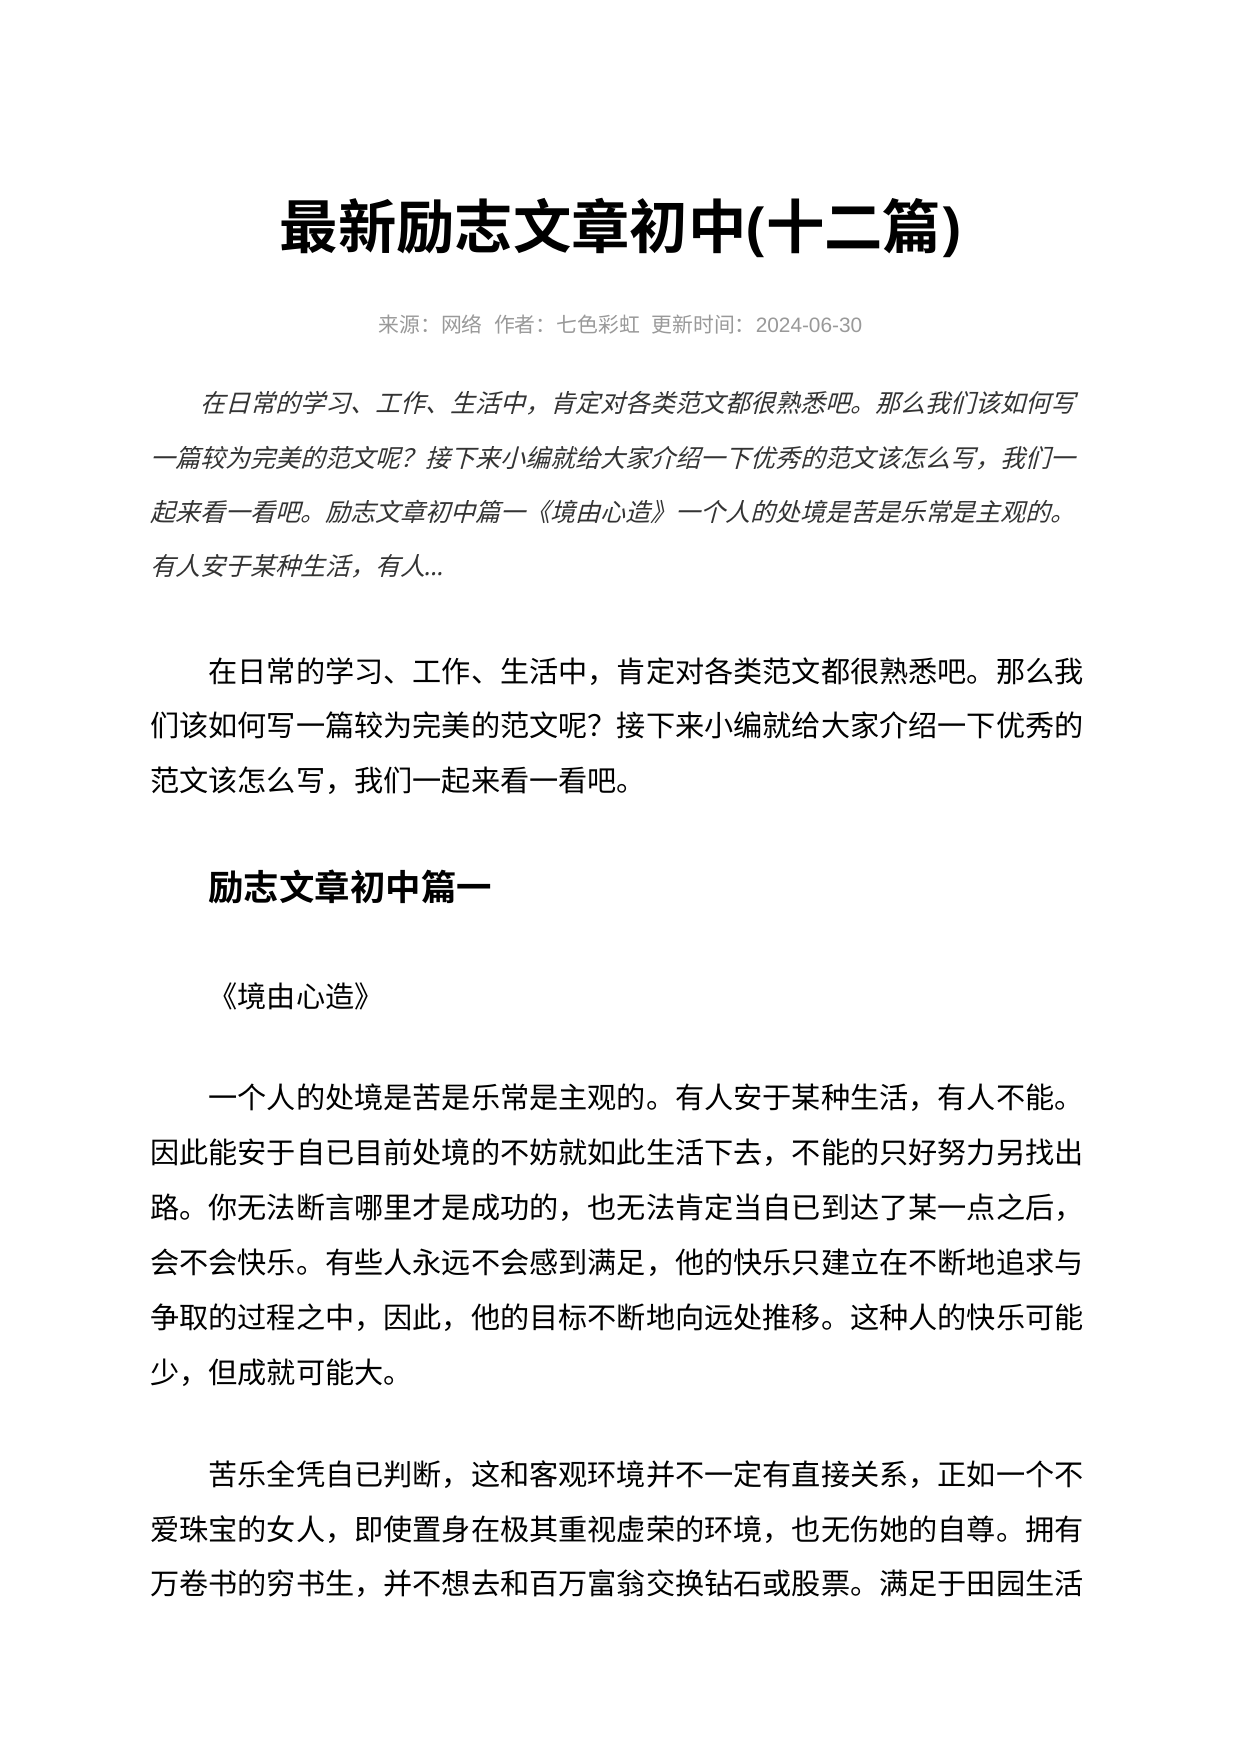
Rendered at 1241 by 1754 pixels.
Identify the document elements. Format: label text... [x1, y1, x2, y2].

text 励志文章初中篇一 [150, 860, 1090, 911]
text 一个人的处境是苦是乐常是主观的。有人安于某种生活，有人不能。因此能安于自已目前处境的不妨就如此生活下去，不能的只好努力另找出路。你无法断言哪里才是成功的，也无法肯定当自已到达了某一点之后，会不会快乐。有些人永远不会感到满足，他的快乐只建立在不断地追求与争取的过程之中，因此，他的目标不断地向远处推移。这种人的快乐可能少，但成就可能大。 [150, 1075, 1090, 1392]
text 来源：网络 作者：七色彩虹 更新时间：2024-06-30 [150, 313, 1090, 337]
text 《境由心造》 [150, 973, 1090, 1015]
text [150, 1451, 1090, 1603]
text 在日常的学习、工作、生活中，肯定对各类范文都很熟悉吧。那么我们该如何写一篇较为完美的范文呢？接下来小编就给大家介绍一下优秀的范文该怎么写，我们一起来看一看吧。励志文章初中篇一《境由心造》一个人的处境是苦是乐常是主观的。有人安于某种生活，有人... [150, 384, 1090, 583]
text 在日常的学习、工作、生活中，肯定对各类范文都很熟悉吧。那么我们该如何写一篇较为完美的范文呢？接下来小编就给大家介绍一下优秀的范文该怎么写，我们一起来看一看吧。 [150, 648, 1090, 800]
subtitle 最新励志文章初中(十二篇) [150, 181, 1090, 266]
